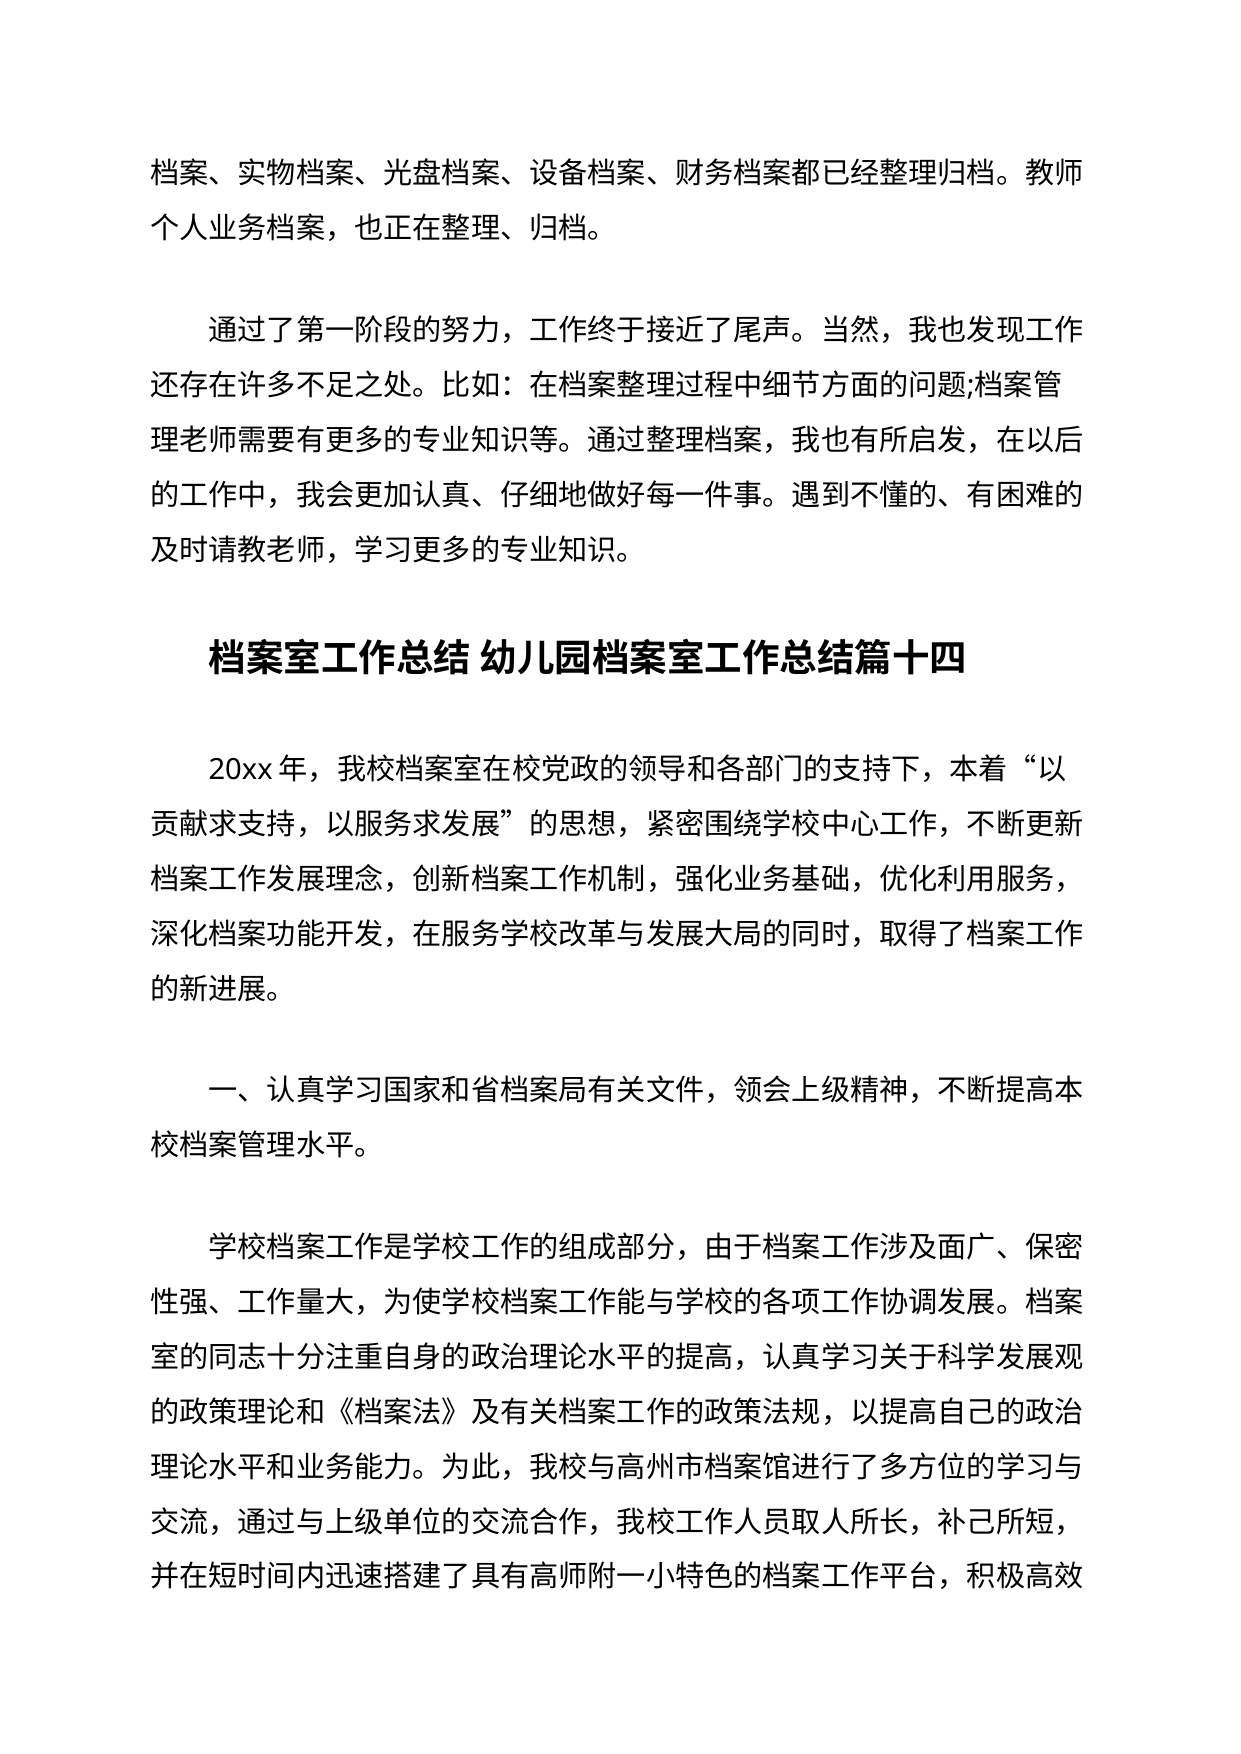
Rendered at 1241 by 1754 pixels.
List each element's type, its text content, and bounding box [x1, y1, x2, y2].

text 档案室工作总结 幼儿园档案室工作总结篇十四 [150, 628, 1090, 682]
text 通过了第一阶段的努力，工作终于接近了尾声。当然，我也发现工作还存在许多不足之处。比如：在档案整理过程中细节方面的问题;档案管理老师需要有更多的专业知识等。通过整理档案，我也有所启发，在以后的工作中，我会更加认真、仔细地做好每一件事。遇到不懂的、有困难的及时请教老师，学习更多的专业知识。 [150, 307, 1090, 569]
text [150, 1224, 1090, 1595]
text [150, 150, 1090, 247]
text 20xx年，我校档案室在校党政的领导和各部门的支持下，本着“以贡献求支持，以服务求发展”的思想，紧密围绕学校中心工作，不断更新档案工作发展理念，创新档案工作机制，强化业务基础，优化利用服务，深化档案功能开发，在服务学校改革与发展大局的同时，取得了档案工作的新进展。 [150, 746, 1090, 1007]
text 一、认真学习国家和省档案局有关文件，领会上级精神，不断提高本校档案管理水平。 [150, 1067, 1090, 1164]
